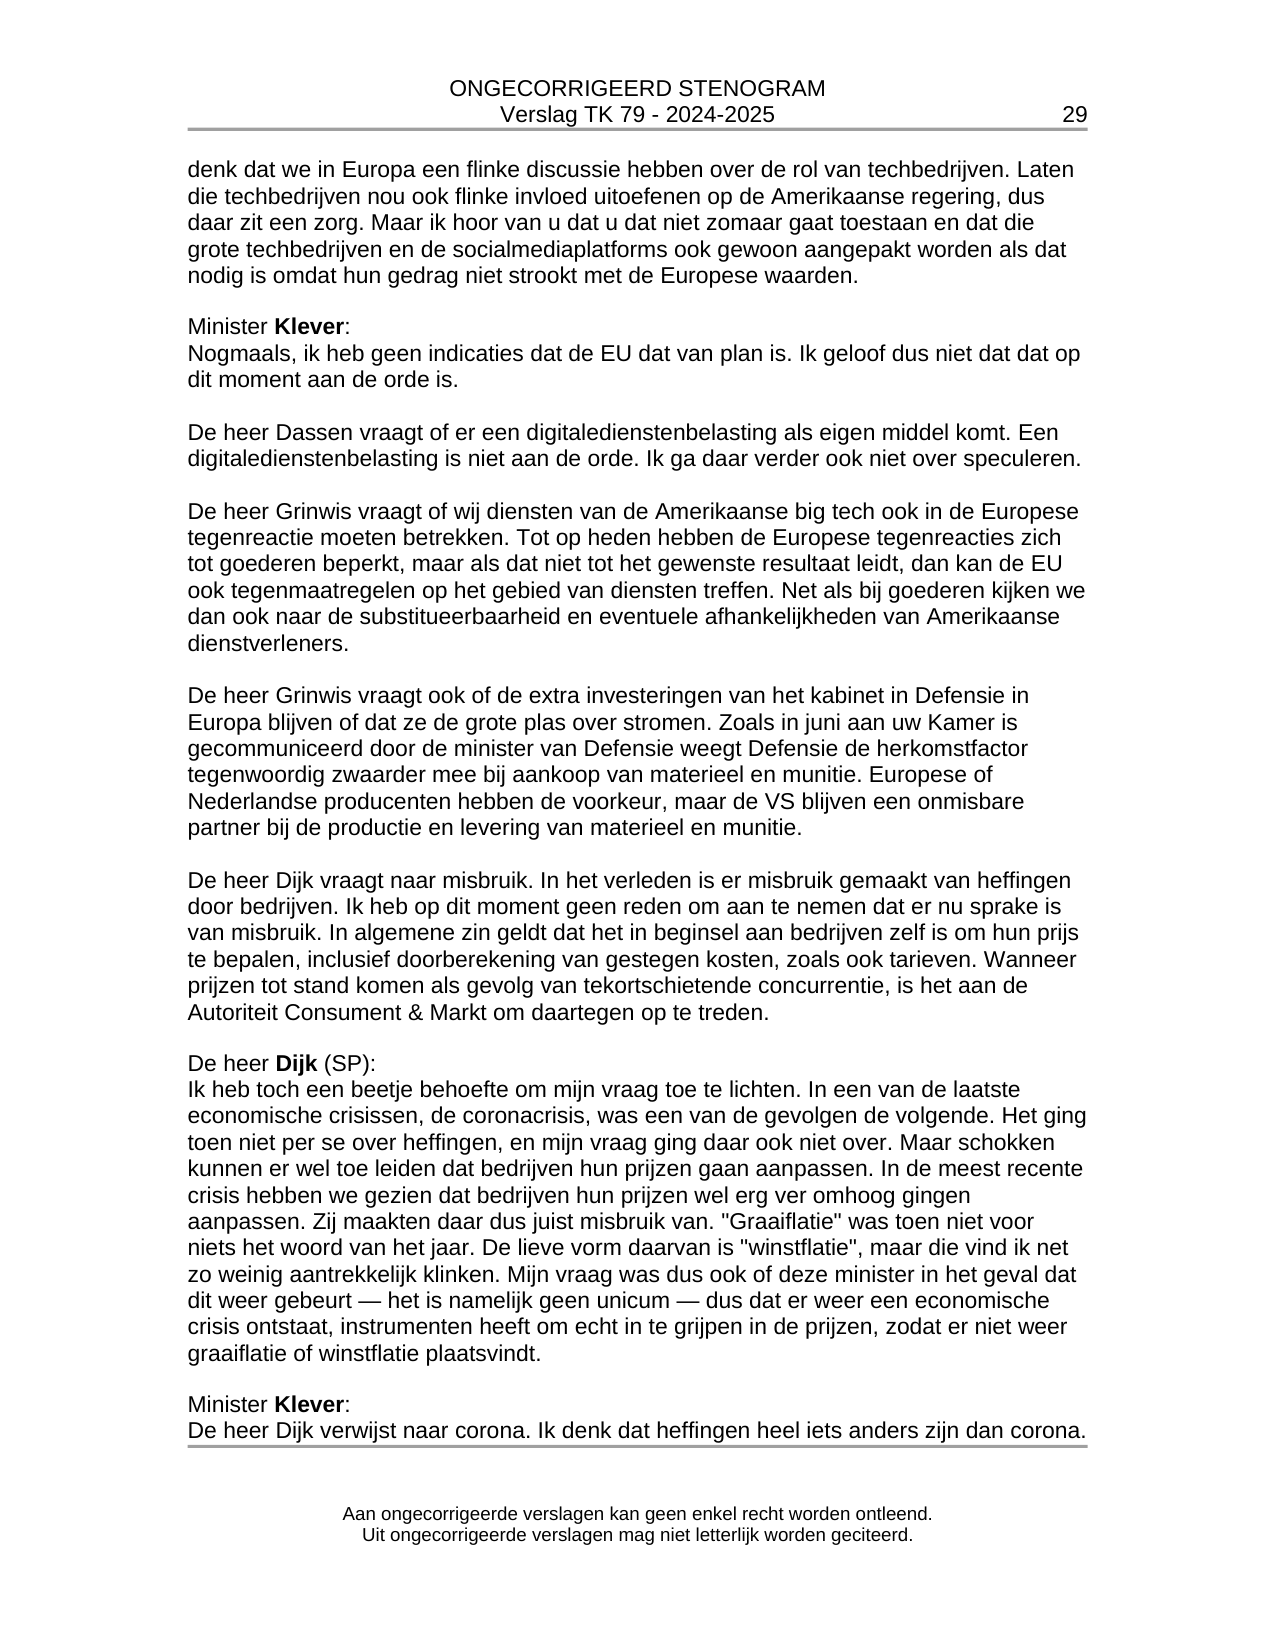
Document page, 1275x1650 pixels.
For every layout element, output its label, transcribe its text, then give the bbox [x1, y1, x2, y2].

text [187, 1391, 1087, 1444]
text Minister Klever: Nogmaals, ik heb geen indicaties dat de EU dat van plan is. Ik geloof dus niet dat dat op dit moment aan de orde is. De heer Dassen vraagt of er een digitaledienstenbelasting als eigen middel komt. Een digitaledienstenbelasting is niet aan de orde. Ik ga daar verder ook niet over speculeren. De heer Grinwis vraagt of wij diensten van de Amerikaanse big tech ook in de Europese tegenreactie moeten betrekken. Tot op heden hebben de Europese tegenreacties zich tot goederen beperkt, maar als dat niet tot het gewenste resultaat leidt, dan kan de EU ook tegenmaatregelen op het gebied van diensten treffen. Net als bij goederen kijken we dan ook naar de substitueerbaarheid en eventuele afhankelijkheden van Amerikaanse dienstverleners. De heer Grinwis vraagt ook of de extra investeringen van het kabinet in Defensie in Europa blijven of dat ze de grote plas over stromen. Zoals in juni aan uw Kamer is gecommuniceerd door de minister van Defensie weegt Defensie de herkomstfactor tegenwoordig zwaarder mee bij aankoop van materieel en munitie. Europese of Nederlandse producenten hebben de voorkeur, maar de VS blijven een onmisbare partner bij de productie en levering van materieel en munitie. De heer Dijk vraagt naar misbruik. In het verleden is er misbruik gemaakt van heffingen door bedrijven. Ik heb op dit moment geen reden om aan te nemen dat er nu sprake is van misbruik. In algemene zin geldt dat het in beginsel aan bedrijven zelf is om hun prijs te bepalen, inclusief doorberekening van gestegen kosten, zoals ook tarieven. Wanneer prijzen tot stand komen als gevolg van tekortschietende concurrentie, is het aan de Autoriteit Consument & Markt om daartegen op te treden. [187, 313, 1087, 1025]
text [187, 156, 1087, 288]
text De heer Dijk (SP): Ik heb toch een beetje behoefte om mijn vraag toe te lichten. In een van de laatste economische crisissen, de coronacrisis, was een van de gevolgen de volgende. Het ging toen niet per se over heffingen, en mijn vraag ging daar ook niet over. Maar schokken kunnen er wel toe leiden dat bedrijven hun prijzen gaan aanpassen. In de meest recente crisis hebben we gezien dat bedrijven hun prijzen wel erg ver omhoog gingen aanpassen. Zij maakten daar dus juist misbruik van. "Graaiflatie" was toen niet voor niets het woord van het jaar. De lieve vorm daarvan is "winstflatie", maar die vind ik net zo weinig aantrekkelijk klinken. Mijn vraag was dus ook of deze minister in het geval dat dit weer gebeurt — het is namelijk geen unicum — dus dat er weer een economische crisis ontstaat, instrumenten heeft om echt in te grijpen in de prijzen, zodat er niet weer graaiflatie of winstflatie plaatsvindt. [187, 1050, 1087, 1366]
